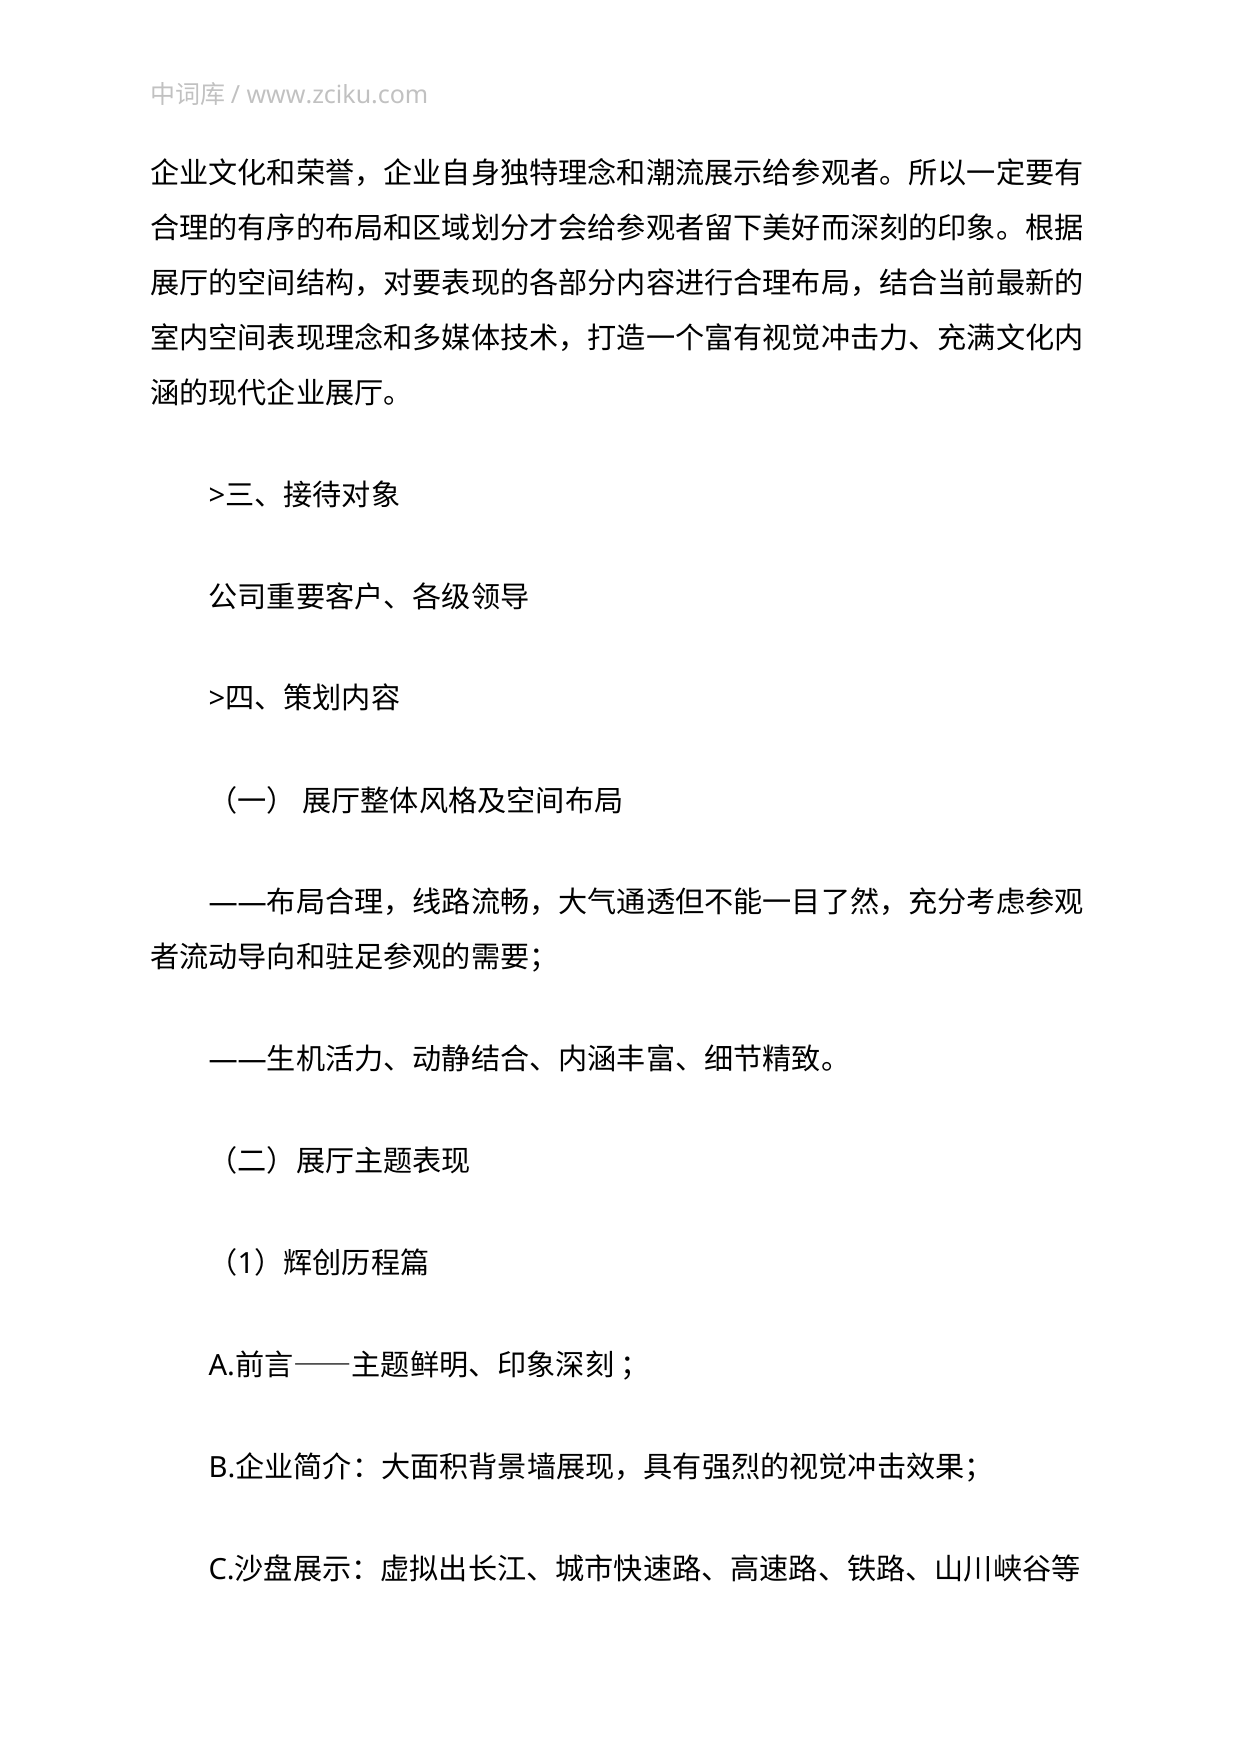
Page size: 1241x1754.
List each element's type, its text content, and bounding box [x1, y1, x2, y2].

text （一） 展厅整体风格及空间布局 [150, 777, 1090, 819]
text （1）辉创历程篇 [150, 1239, 1090, 1282]
text >四、策划内容 [150, 675, 1090, 717]
text A.前言——主题鲜明、印象深刻 ； [150, 1341, 1090, 1384]
text 公司重要客户、各级领导 [150, 573, 1090, 616]
text >三、接待对象 [150, 471, 1090, 514]
text B.企业简介：大面积背景墙展现，具有强烈的视觉冲击效果； [150, 1443, 1090, 1486]
text ——布局合理，线路流畅，大气通透但不能一目了然，充分考虑参观者流动导向和驻足参观的需要； [150, 879, 1090, 976]
text （二）展厅主题表现 [150, 1138, 1090, 1180]
text ——生机活力、动静结合、内涵丰富、细节精致。 [150, 1036, 1090, 1078]
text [150, 1545, 1090, 1588]
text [150, 150, 1090, 412]
